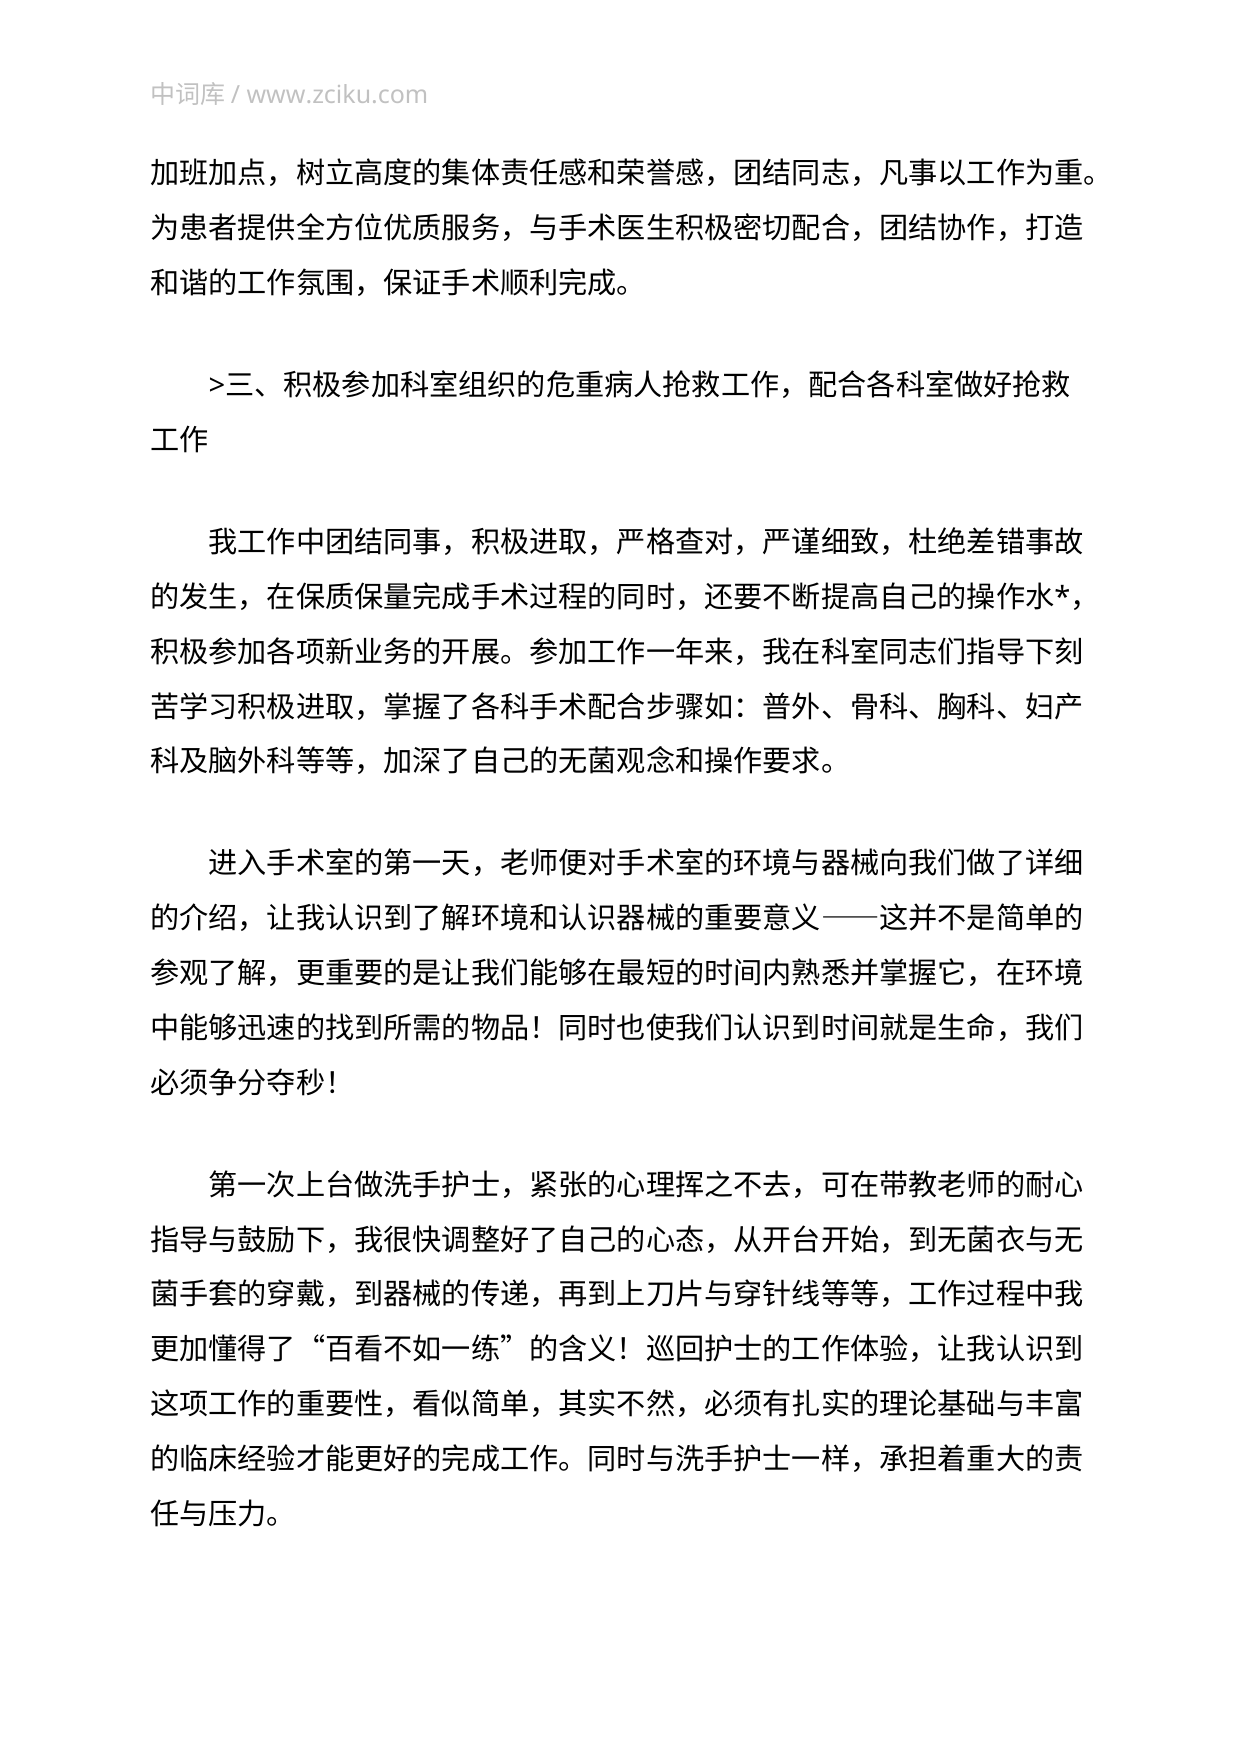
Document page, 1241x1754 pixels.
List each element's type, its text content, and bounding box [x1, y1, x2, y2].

text 第一次上台做洗手护士，紧张的心理挥之不去，可在带教老师的耐心指导与鼓励下，我很快调整好了自己的心态，从开台开始，到无菌衣与无菌手套的穿戴，到器械的传递，再到上刀片与穿针线等等，工作过程中我更加懂得了“百看不如一练”的含义！巡回护士的工作体验，让我认识到这项工作的重要性，看似简单，其实不然，必须有扎实的理论基础与丰富的临床经验才能更好的完成工作。同时与洗手护士一样，承担着重大的责任与压力。 [150, 1161, 1090, 1533]
text 我工作中团结同事，积极进取，严格查对，严谨细致，杜绝差错事故的发生，在保质保量完成手术过程的同时，还要不断提高自己的操作水*，积极参加各项新业务的开展。参加工作一年来，我在科室同志们指导下刻苦学习积极进取，掌握了各科手术配合步骤如：普外、骨科、胸科、妇产科及脑外科等等，加深了自己的无菌观念和操作要求。 [150, 518, 1090, 780]
text >三、积极参加科室组织的危重病人抢救工作，配合各科室做好抢救工作 [150, 362, 1090, 459]
text 进入手术室的第一天，老师便对手术室的环境与器械向我们做了详细的介绍，让我认识到了解环境和认识器械的重要意义——这并不是简单的参观了解，更重要的是让我们能够在最短的时间内熟悉并掌握它，在环境中能够迅速的找到所需的物品！同时也使我们认识到时间就是生命，我们必须争分夺秒！ [150, 840, 1090, 1102]
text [150, 150, 1090, 302]
